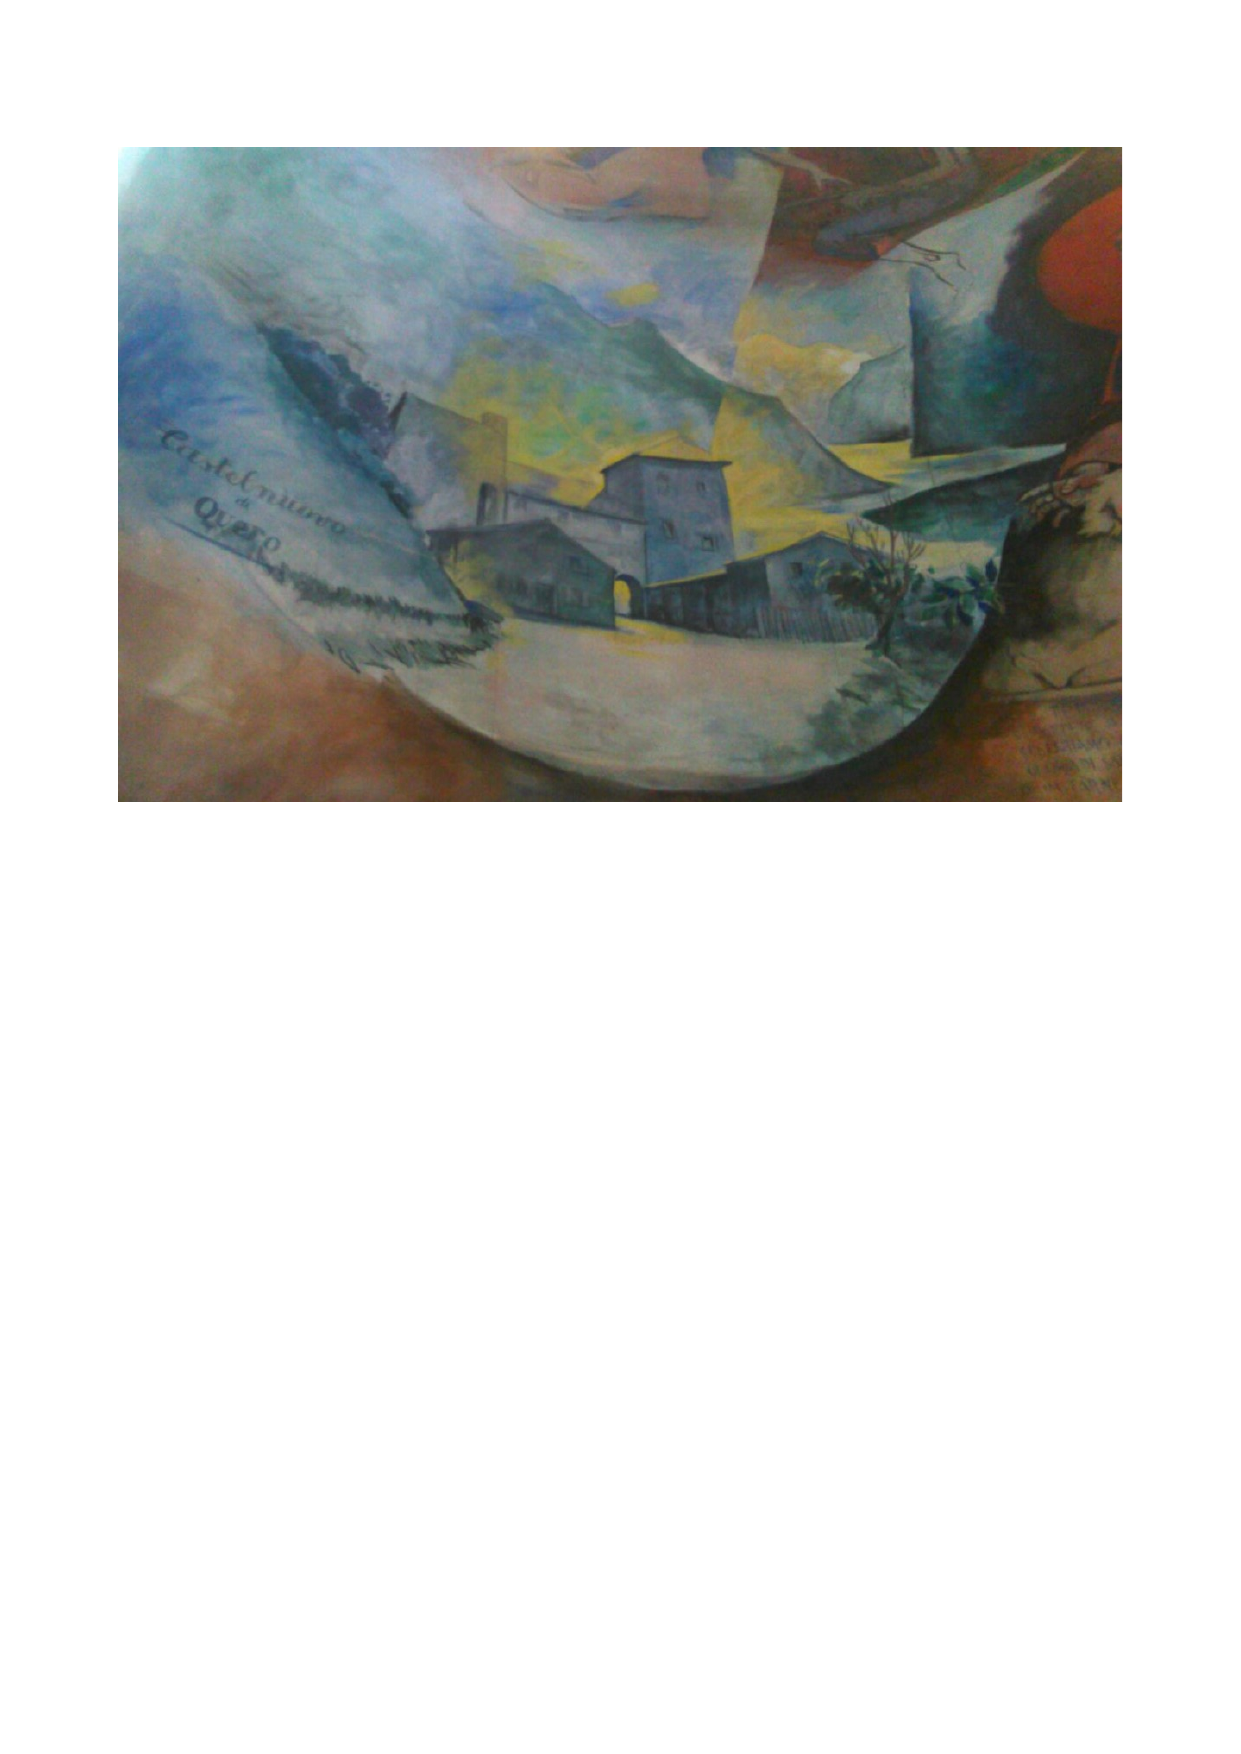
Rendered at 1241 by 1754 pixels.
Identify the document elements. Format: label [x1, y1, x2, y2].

picture [118, 147, 1123, 802]
